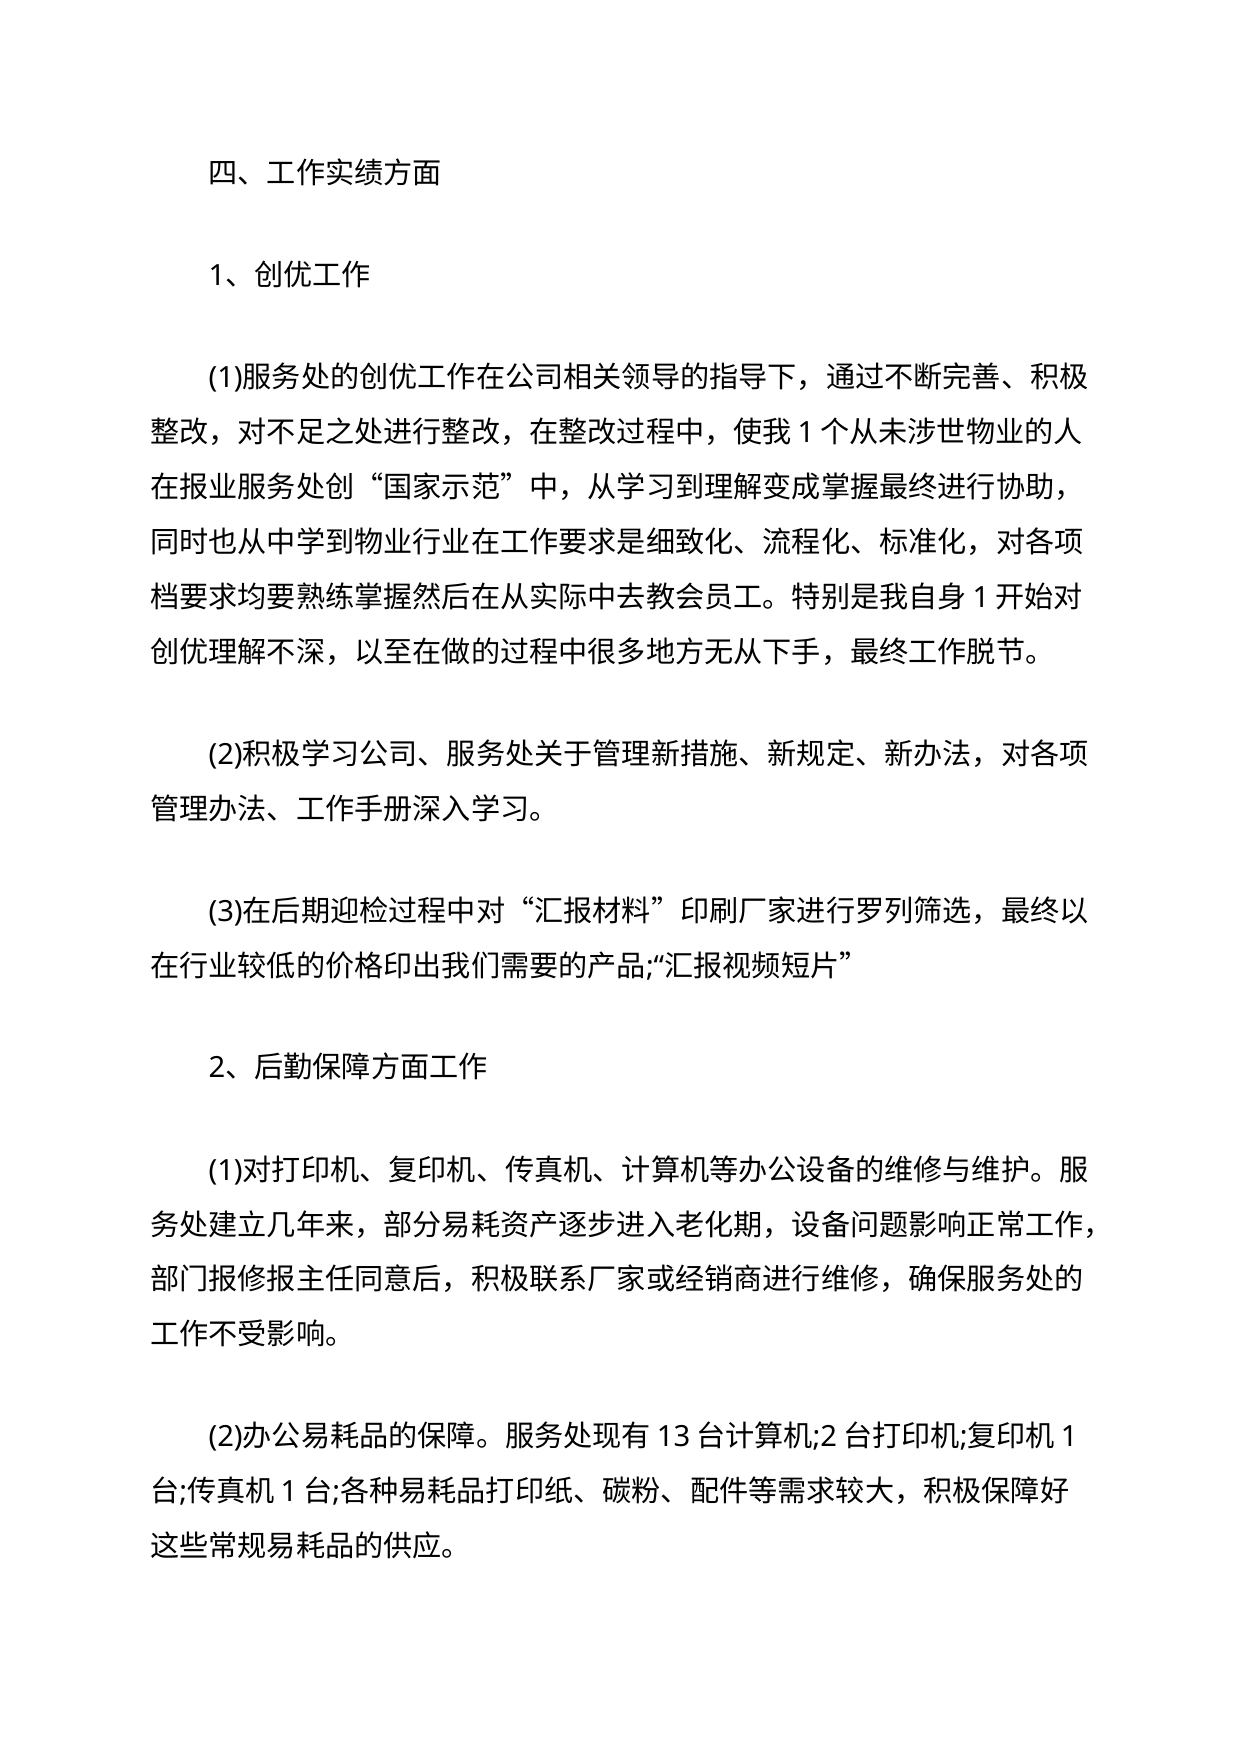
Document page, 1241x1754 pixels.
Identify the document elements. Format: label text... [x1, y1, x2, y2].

text 2、后勤保障方面工作 [150, 1044, 1090, 1086]
text 1、创优工作 [150, 252, 1090, 294]
text (1)对打印机、复印机、传真机、计算机等办公设备的维修与维护。服务处建立几年来，部分易耗资产逐步进入老化期，设备问题影响正常工作，部门报修报主任同意后，积极联系厂家或经销商进行维修，确保服务处的工作不受影响。 [150, 1146, 1090, 1353]
text (1)服务处的创优工作在公司相关领导的指导下，通过不断完善、积极整改，对不足之处进行整改，在整改过程中，使我1个从未涉世物业的人在报业服务处创“国家示范”中，从学习到理解变成掌握最终进行协助，同时也从中学到物业行业在工作要求是细致化、流程化、标准化，对各项档要求均要熟练掌握然后在从实际中去教会员工。特别是我自身1开始对创优理解不深，以至在做的过程中很多地方无从下手，最终工作脱节。 [150, 354, 1090, 671]
text (3)在后期迎检过程中对“汇报材料”印刷厂家进行罗列筛选，最终以在行业较低的价格印出我们需要的产品;“汇报视频短片” [150, 887, 1090, 984]
text (2)办公易耗品的保障。服务处现有13台计算机;2台打印机;复印机1台;传真机1台;各种易耗品打印纸、碳粉、配件等需求较大，积极保障好这些常规易耗品的供应。 [150, 1413, 1090, 1565]
text 四、工作实绩方面 [150, 150, 1090, 192]
text (2)积极学习公司、服务处关于管理新措施、新规定、新办法，对各项管理办法、工作手册深入学习。 [150, 730, 1090, 828]
